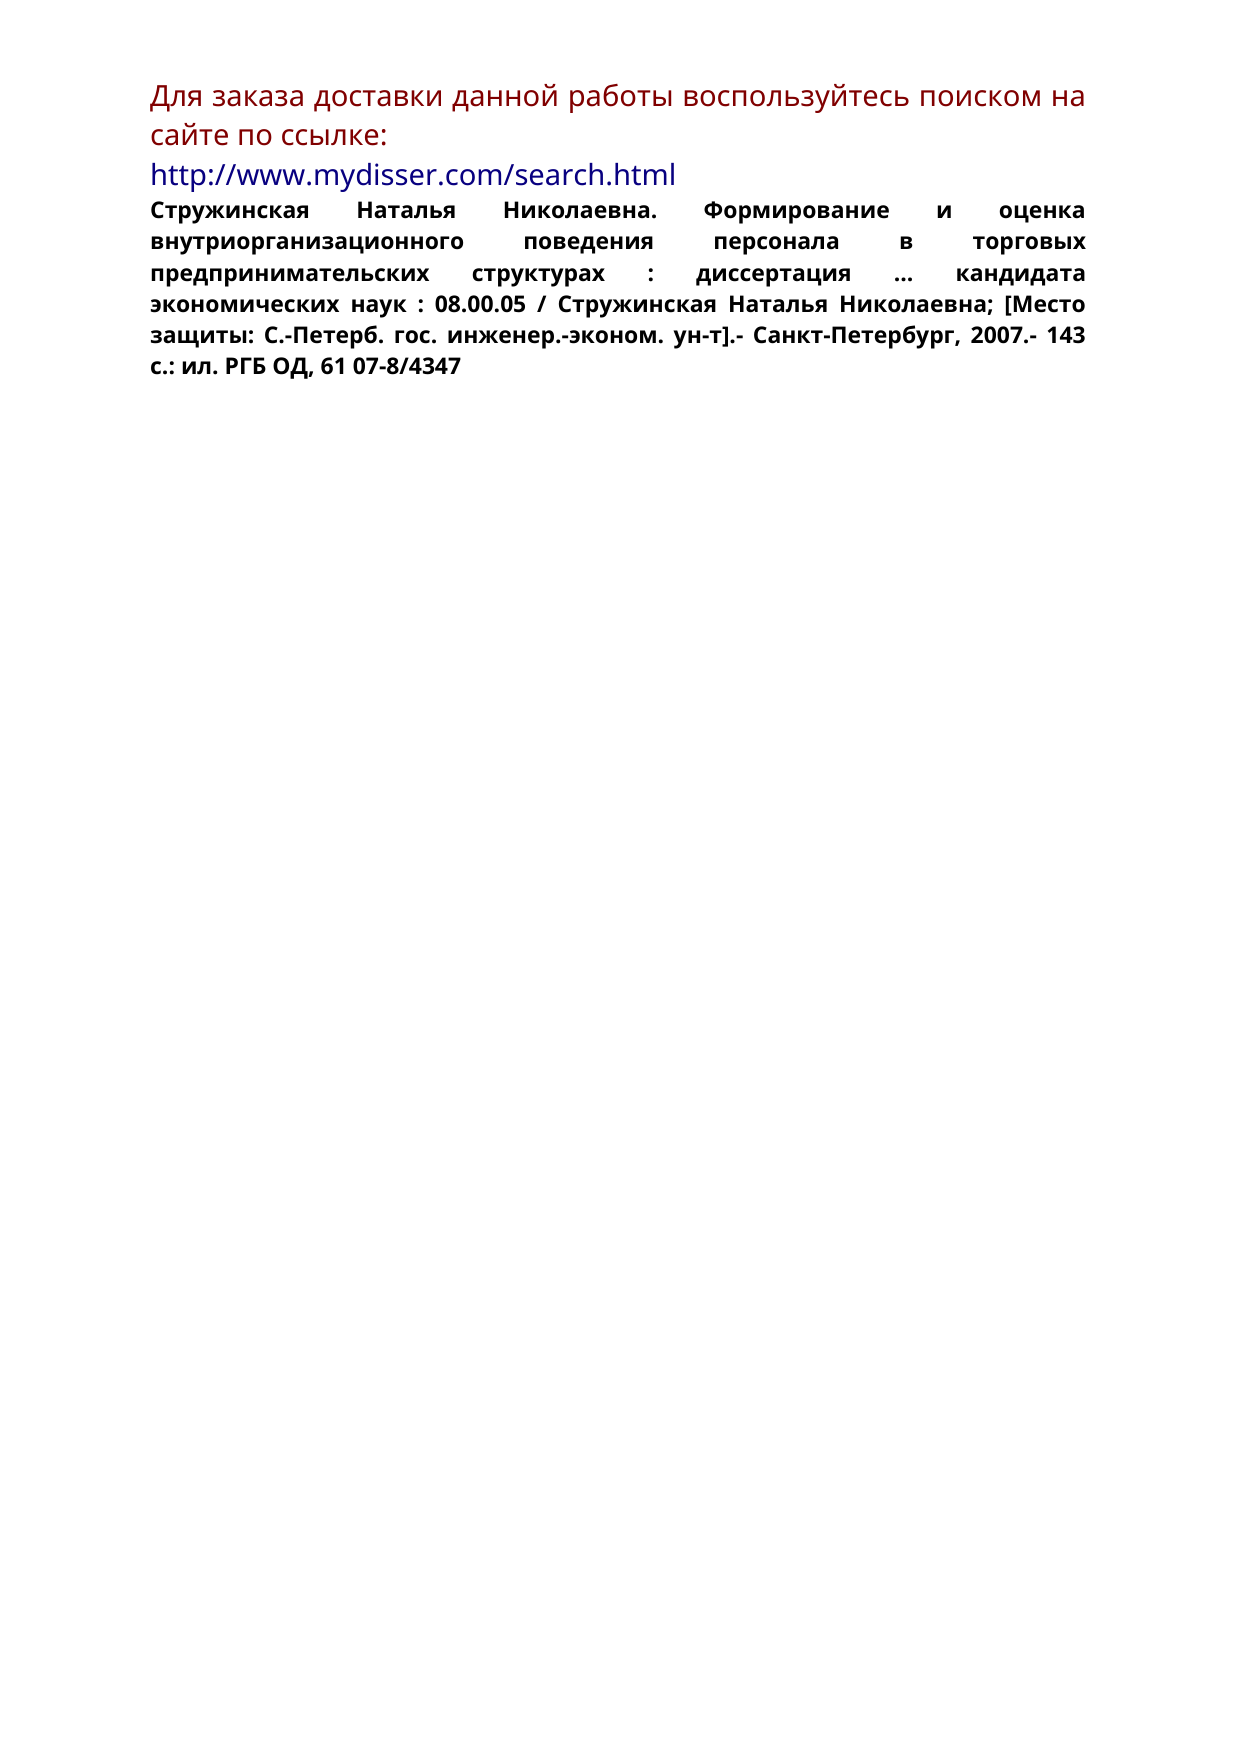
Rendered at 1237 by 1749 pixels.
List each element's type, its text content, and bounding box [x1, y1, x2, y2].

text Стружинская Наталья Николаевна. Формирование и оценка внутриорганизационного поведения персонала в торговых предпринимательских структурах : диссертация ... кандидата экономических наук : 08.00.05 / Стружинская Наталья Николаевна; [Место защиты: С.-Петерб. гос. инженер.-эконом. ун-т].- Санкт-Петербург, 2007.- 143 с.: ил. РГБ ОД, 61 07-8/4347 [150, 194, 1086, 382]
